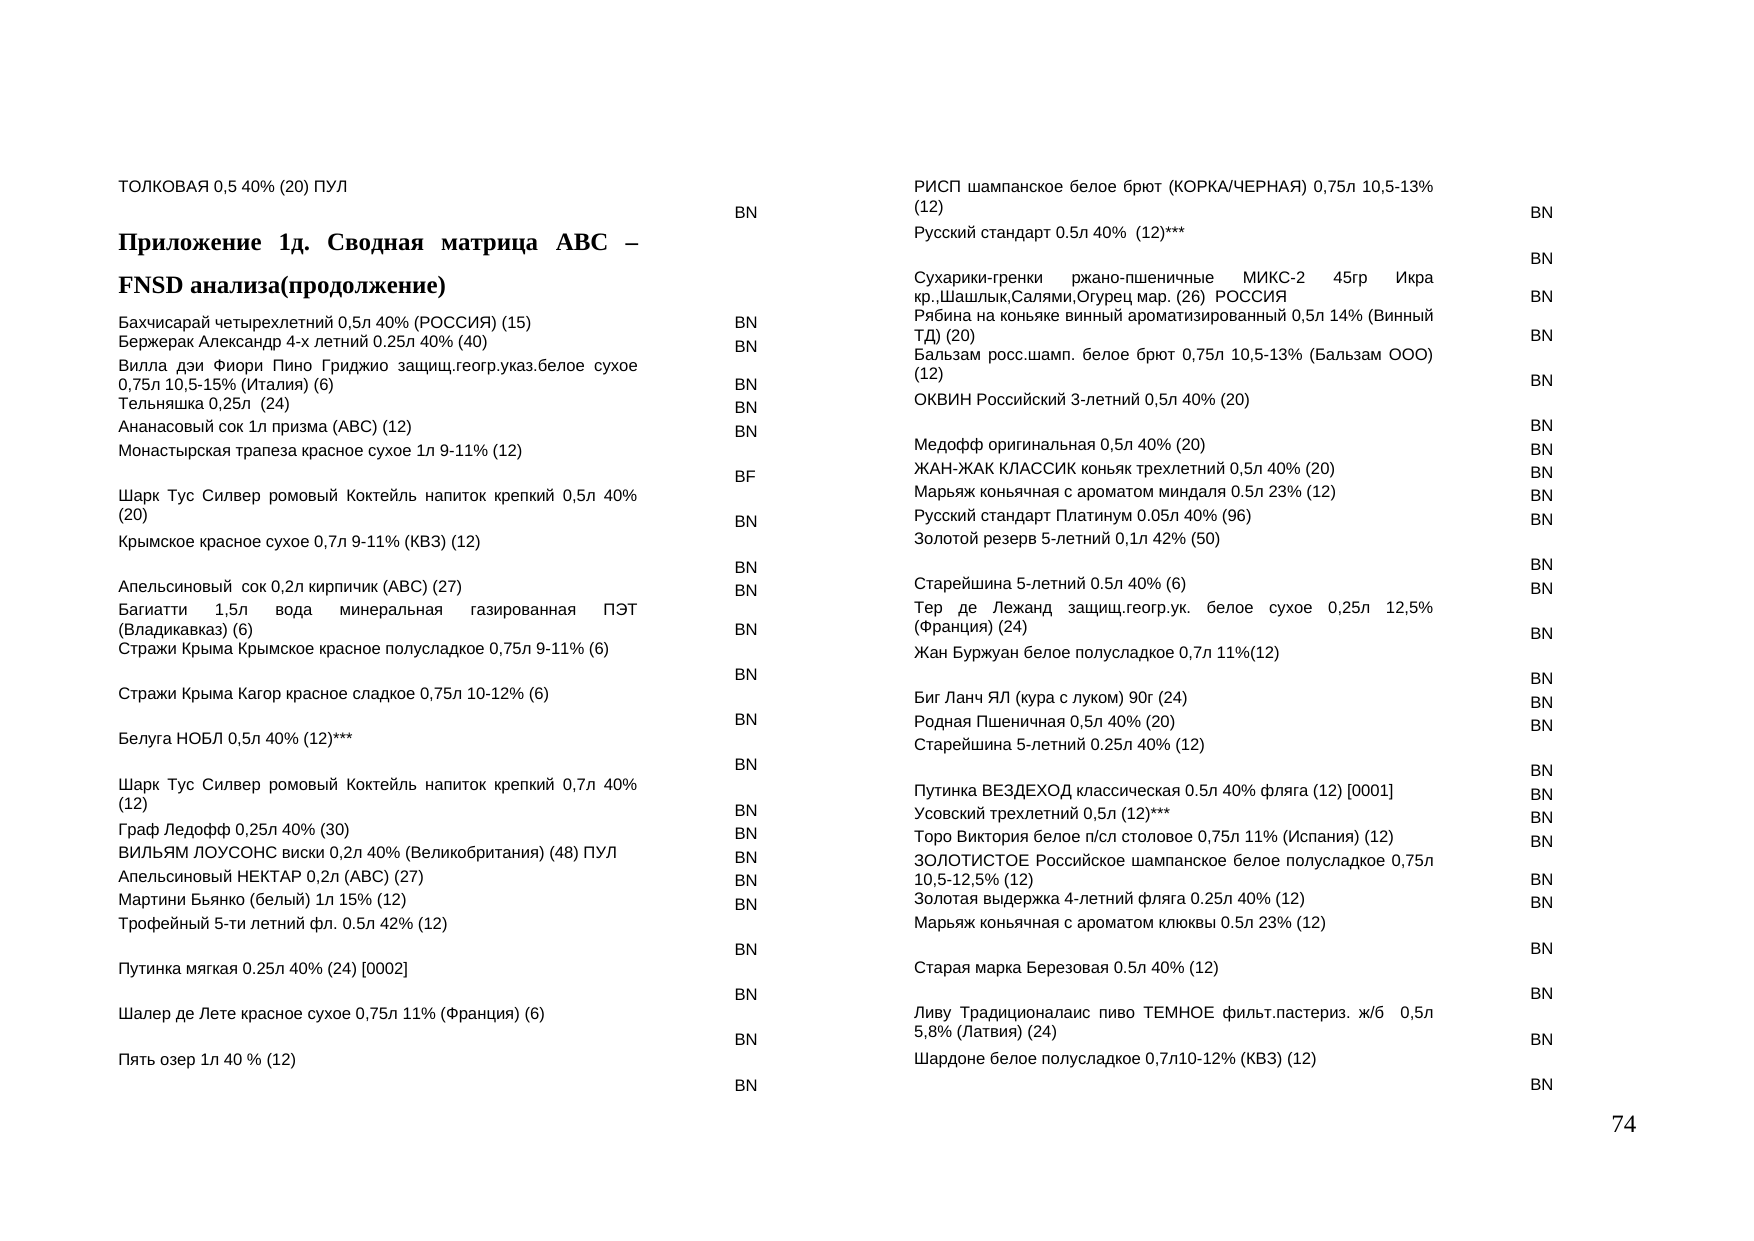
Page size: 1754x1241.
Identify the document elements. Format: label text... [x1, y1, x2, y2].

table_cell BN [649, 223, 877, 332]
table_cell BN [1445, 643, 1754, 688]
table_cell Крымское красное сухое 0,7л 9-11% (КВЗ) (12) [107, 531, 649, 577]
table_cell BN [1445, 177, 1754, 222]
table_cell Ливу Традиционалаис пиво ТЕМНОЕ фильт.пастериз. ж/б 0,5л 5,8% (Латвия) (24) [903, 1003, 1445, 1048]
table_cell BN [649, 1049, 877, 1095]
table_cell ЖАН-ЖАК КЛАССИК коньяк трехлетний 0,5л 40% (20) [903, 459, 1445, 482]
table_cell Марьяж коньячная с ароматом миндаля 0.5л 23% (12) [903, 482, 1445, 505]
table_cell BN [1445, 306, 1754, 344]
table_cell BN [1445, 1003, 1754, 1048]
table_cell BN [649, 600, 877, 638]
table_cell BN [1445, 735, 1754, 780]
table_cell Русский стандарт Платинум 0.05л 40% (96) [903, 505, 1445, 529]
table_cell BN [1445, 345, 1754, 390]
table_cell Граф Ледофф 0,25л 40% (30) [107, 820, 649, 843]
table_cell BN [1445, 459, 1754, 482]
table_cell BN [649, 729, 877, 774]
table_cell Жан Буржуан белое полусладкое 0,7л 11%(12) [903, 643, 1445, 688]
table_cell Шардоне белое полусладкое 0,7л10-12% (КВЗ) (12) [903, 1049, 1445, 1094]
table_cell BN [1445, 505, 1754, 529]
table_cell BN [1445, 851, 1754, 889]
table_cell BN [1445, 482, 1754, 505]
table_cell Стражи Крыма Крымское красное полусладкое 0,75л 9-11% (6) [107, 639, 649, 684]
table_cell BN [649, 177, 877, 222]
table_cell Торо Виктория белое п/сл столовое 0,75л 11% (Испания) (12) [903, 827, 1445, 851]
table_cell BN [649, 332, 877, 356]
table_cell Бальзам росс.шамп. белое брют 0,75л 10,5-13% (Бальзам ООО) (12) [903, 345, 1445, 390]
table_cell BN [1445, 827, 1754, 851]
table_cell BN [649, 639, 877, 684]
table_cell BN [1445, 688, 1754, 712]
table_cell Белуга НОБЛ 0,5л 40% (12)*** [107, 729, 649, 774]
table_cell Ананасовый сок 1л призма (АВС) (12) [107, 417, 649, 441]
table_cell Рябина на коньяке винный ароматизированный 0,5л 14% (Винный ТД) (20) [903, 306, 1445, 344]
table_cell BN [649, 577, 877, 600]
table_cell Старейшина 5-летний 0.5л 40% (6) [903, 574, 1445, 598]
table_cell Приложение 1д. Сводная матрица ABC – FNSD анализа(продолжение) Бахчисарай четырехлетний 0,5л 40% (РОССИЯ) (15) [107, 223, 649, 332]
table_cell Багиатти 1,5л вода минеральная газированная ПЭТ (Владикавказ) (6) [107, 600, 649, 638]
table_cell Путинка ВЕЗДЕХОД классическая 0.5л 40% фляга (12) [0001] [903, 780, 1445, 804]
table_cell Вилла дэи Фиори Пино Гриджио защищ.геогр.указ.белое сухое 0,75л 10,5-15% (Италия) (6) [107, 356, 649, 394]
table_cell BN [1445, 390, 1754, 435]
table_cell BN [649, 843, 877, 867]
table_cell BN [649, 486, 877, 531]
table_cell ВИЛЬЯМ ЛОУСОНС виски 0,2л 40% (Великобритания) (48) ПУЛ [107, 843, 649, 867]
table_cell BN [1445, 780, 1754, 804]
table_cell Тер де Лежанд защищ.геогр.ук. белое сухое 0,25л 12,5% (Франция) (24) [903, 598, 1445, 643]
table_cell BN [649, 417, 877, 441]
table_cell BN [1445, 574, 1754, 598]
table_cell BN [649, 684, 877, 729]
table_cell ЗОЛОТИСТОЕ Российское шампанское белое полусладкое 0,75л 10,5-12,5% (12) [903, 851, 1445, 889]
table_cell BN [1445, 529, 1754, 574]
table_cell Тельняшка 0,25л (24) [107, 394, 649, 417]
table_cell Стражи Крыма Кагор красное сладкое 0,75л 10-12% (6) [107, 684, 649, 729]
table_cell Мартини Бьянко (белый) 1л 15% (12) [107, 890, 649, 913]
table_cell BN [649, 867, 877, 890]
table_cell Золотая выдержка 4-летний фляга 0.25л 40% (12) [903, 889, 1445, 912]
table_cell Апельсиновый сок 0,2л кирпичик (АВС) (27) [107, 577, 649, 600]
table_cell BN [649, 531, 877, 577]
table_cell РИСП шампанское белое брют (КОРКА/ЧЕРНАЯ) 0,75л 10,5-13% (12) [903, 177, 1445, 222]
table_cell Биг Ланч ЯЛ (кура с луком) 90г (24) [903, 688, 1445, 712]
table_cell Родная Пшеничная 0,5л 40% (20) [903, 712, 1445, 735]
table_cell BN [649, 394, 877, 417]
table_cell BN [1445, 435, 1754, 458]
table_cell BN [1445, 223, 1754, 268]
table_cell BN [649, 774, 877, 820]
table_cell BN [1445, 712, 1754, 735]
table_cell Путинка мягкая 0.25л 40% (24) [0002] [107, 959, 649, 1004]
table_cell ТОЛКОВАЯ 0,5 40% (20) ПУЛ [107, 177, 649, 222]
table_cell BN [649, 914, 877, 959]
table_cell Сухарики-гренки ржано-пшеничные МИКС-2 45гр Икра кр.,Шашлык,Салями,Огурец мар. (26) РОССИЯ [903, 268, 1445, 306]
table_cell Усовский трехлетний 0,5л (12)*** [903, 804, 1445, 827]
table_cell BN [1445, 913, 1754, 958]
table_cell BN [1445, 268, 1754, 306]
table_cell BN [649, 356, 877, 394]
table_cell Старая марка Березовая 0.5л 40% (12) [903, 958, 1445, 1003]
table_cell Монастырская трапеза красное сухое 1л 9-11% (12) [107, 441, 649, 486]
table_cell Шарк Тус Силвер ромовый Коктейль напиток крепкий 0,5л 40% (20) [107, 486, 649, 531]
table_cell BN [649, 1004, 877, 1049]
table_cell Бержерак Александр 4-х летний 0.25л 40% (40) [107, 332, 649, 356]
table_cell Апельсиновый НЕКТАР 0,2л (АВС) (27) [107, 867, 649, 890]
table_cell BN [649, 820, 877, 843]
table_cell Русский стандарт 0.5л 40% (12)*** [903, 223, 1445, 268]
table_cell Старейшина 5-летний 0.25л 40% (12) [903, 735, 1445, 780]
table_cell BN [1445, 1049, 1754, 1094]
table_cell Шарк Тус Силвер ромовый Коктейль напиток крепкий 0,7л 40% (12) [107, 774, 649, 820]
table_cell Медофф оригинальная 0,5л 40% (20) [903, 435, 1445, 458]
table_cell BN [1445, 889, 1754, 912]
table_cell BN [649, 890, 877, 913]
table_cell BN [649, 959, 877, 1004]
table_cell ОКВИН Российский 3-летний 0,5л 40% (20) [903, 390, 1445, 435]
table_cell BN [1445, 958, 1754, 1003]
table_cell Шалер де Лете красное сухое 0,75л 11% (Франция) (6) [107, 1004, 649, 1049]
table_cell Золотой резерв 5-летний 0,1л 42% (50) [903, 529, 1445, 574]
table_cell BN [1445, 598, 1754, 643]
table_cell Марьяж коньячная с ароматом клюквы 0.5л 23% (12) [903, 913, 1445, 958]
table_cell Пять озер 1л 40 % (12) [107, 1049, 649, 1095]
table_cell BN [1445, 804, 1754, 827]
table_cell BF [649, 441, 877, 486]
table_cell Трофейный 5-ти летний фл. 0.5л 42% (12) [107, 914, 649, 959]
